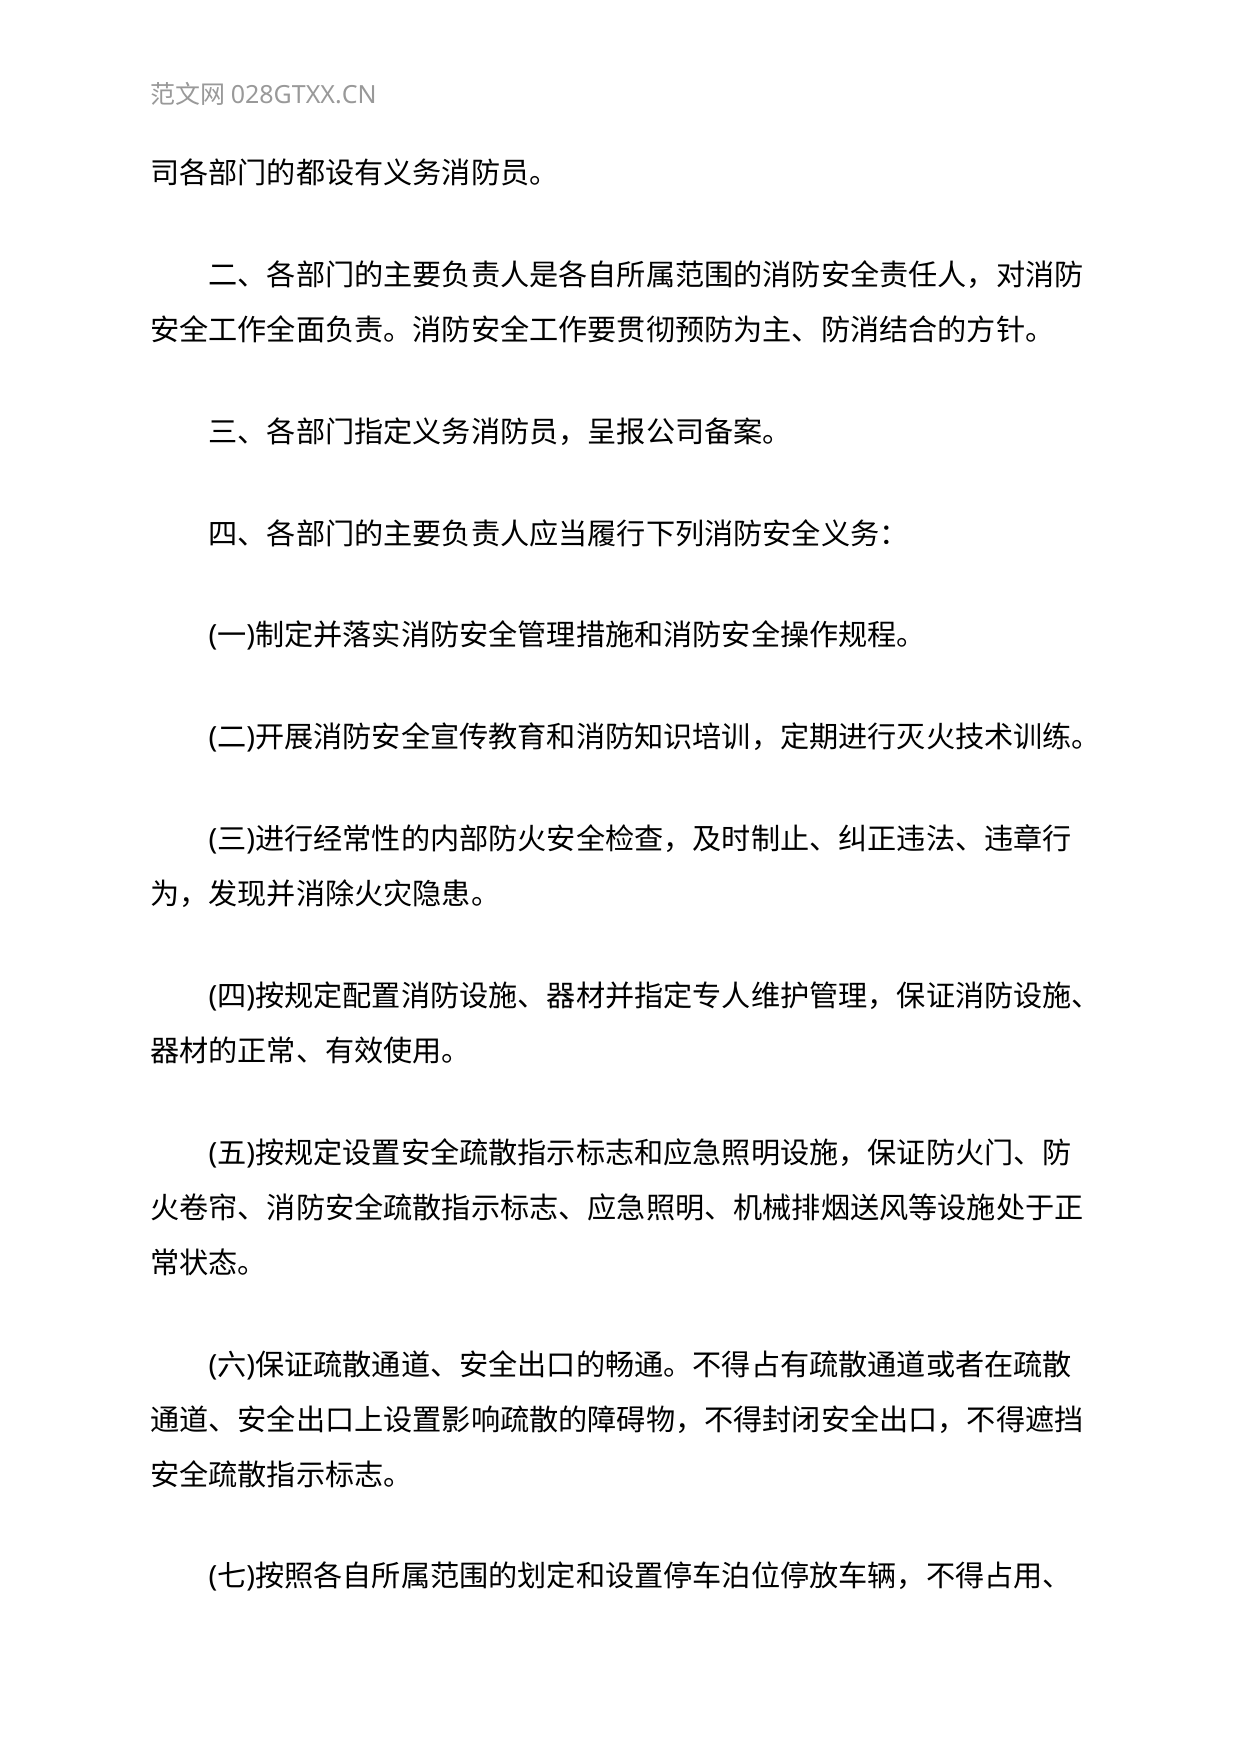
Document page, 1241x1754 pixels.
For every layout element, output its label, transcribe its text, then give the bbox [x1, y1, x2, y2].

text (一)制定并落实消防安全管理措施和消防安全操作规程。 [150, 612, 1090, 654]
text (六)保证疏散通道、安全出口的畅通。不得占有疏散通道或者在疏散通道、安全出口上设置影响疏散的障碍物，不得封闭安全出口，不得遮挡安全疏散指示标志。 [150, 1341, 1090, 1493]
text (五)按规定设置安全疏散指示标志和应急照明设施，保证防火门、防火卷帘、消防安全疏散指示标志、应急照明、机械排烟送风等设施处于正常状态。 [150, 1129, 1090, 1282]
text 二、各部门的主要负责人是各自所属范围的消防安全责任人，对消防安全工作全面负责。消防安全工作要贯彻预防为主、防消结合的方针。 [150, 252, 1090, 349]
text 四、各部门的主要负责人应当履行下列消防安全义务： [150, 510, 1090, 552]
text (二)开展消防安全宣传教育和消防知识培训，定期进行灭火技术训练。 [150, 714, 1090, 756]
text (三)进行经常性的内部防火安全检查，及时制止、纠正违法、违章行为，发现并消除火灾隐患。 [150, 816, 1090, 913]
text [150, 150, 1090, 192]
text 三、各部门指定义务消防员，呈报公司备案。 [150, 408, 1090, 451]
text (四)按规定配置消防设施、器材并指定专人维护管理，保证消防设施、器材的正常、有效使用。 [150, 973, 1090, 1070]
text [150, 1553, 1090, 1595]
